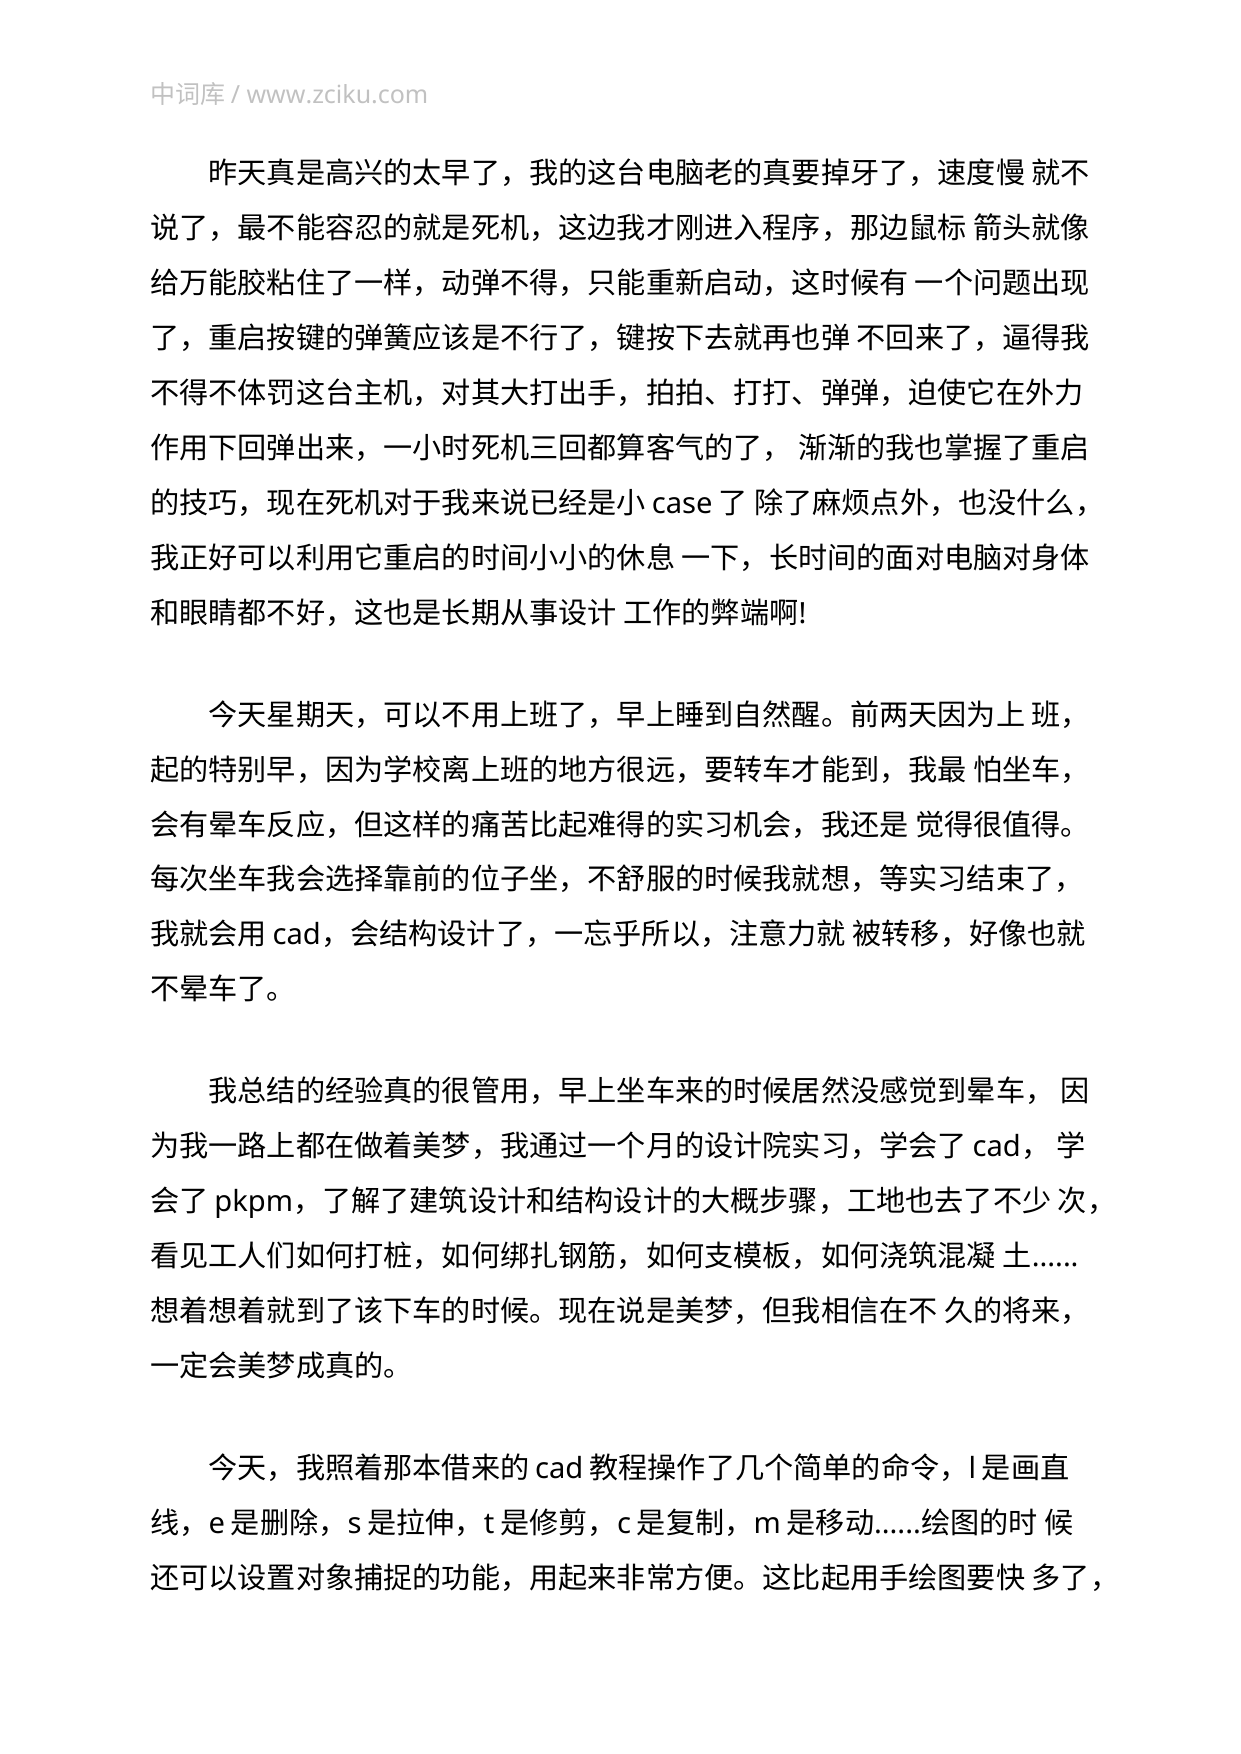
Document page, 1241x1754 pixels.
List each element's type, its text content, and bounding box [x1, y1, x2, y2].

text 昨天真是高兴的太早了，我的这台电脑老的真要掉牙了，速度慢 就不说了，最不能容忍的就是死机，这边我才刚进入程序，那边鼠标 箭头就像给万能胶粘住了一样，动弹不得，只能重新启动，这时候有 一个问题出现了，重启按键的弹簧应该是不行了，键按下去就再也弹 不回来了，逼得我不得不体罚这台主机，对其大打出手，拍拍、打打、弹弹，迫使它在外力作用下回弹出来，一小时死机三回都算客气的了， 渐渐的我也掌握了重启的技巧，现在死机对于我来说已经是小case了 除了麻烦点外，也没什么，我正好可以利用它重启的时间小小的休息 一下，长时间的面对电脑对身体和眼睛都不好，这也是长期从事设计 工作的弊端啊! [150, 150, 1090, 632]
text 今天星期天，可以不用上班了，早上睡到自然醒。前两天因为上 班，起的特别早，因为学校离上班的地方很远，要转车才能到，我最 怕坐车，会有晕车反应，但这样的痛苦比起难得的实习机会，我还是 觉得很值得。每次坐车我会选择靠前的位子坐，不舒服的时候我就想，等实习结束了，我就会用cad，会结构设计了，一忘乎所以，注意力就 被转移，好像也就不晕车了。 [150, 691, 1090, 1008]
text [150, 1444, 1090, 1596]
text 我总结的经验真的很管用，早上坐车来的时候居然没感觉到晕车， 因为我一路上都在做着美梦，我通过一个月的设计院实习，学会了cad， 学会了pkpm，了解了建筑设计和结构设计的大概步骤，工地也去了不少 次，看见工人们如何打桩，如何绑扎钢筋，如何支模板，如何浇筑混凝 土......想着想着就到了该下车的时候。现在说是美梦，但我相信在不 久的将来，一定会美梦成真的。 [150, 1068, 1090, 1385]
